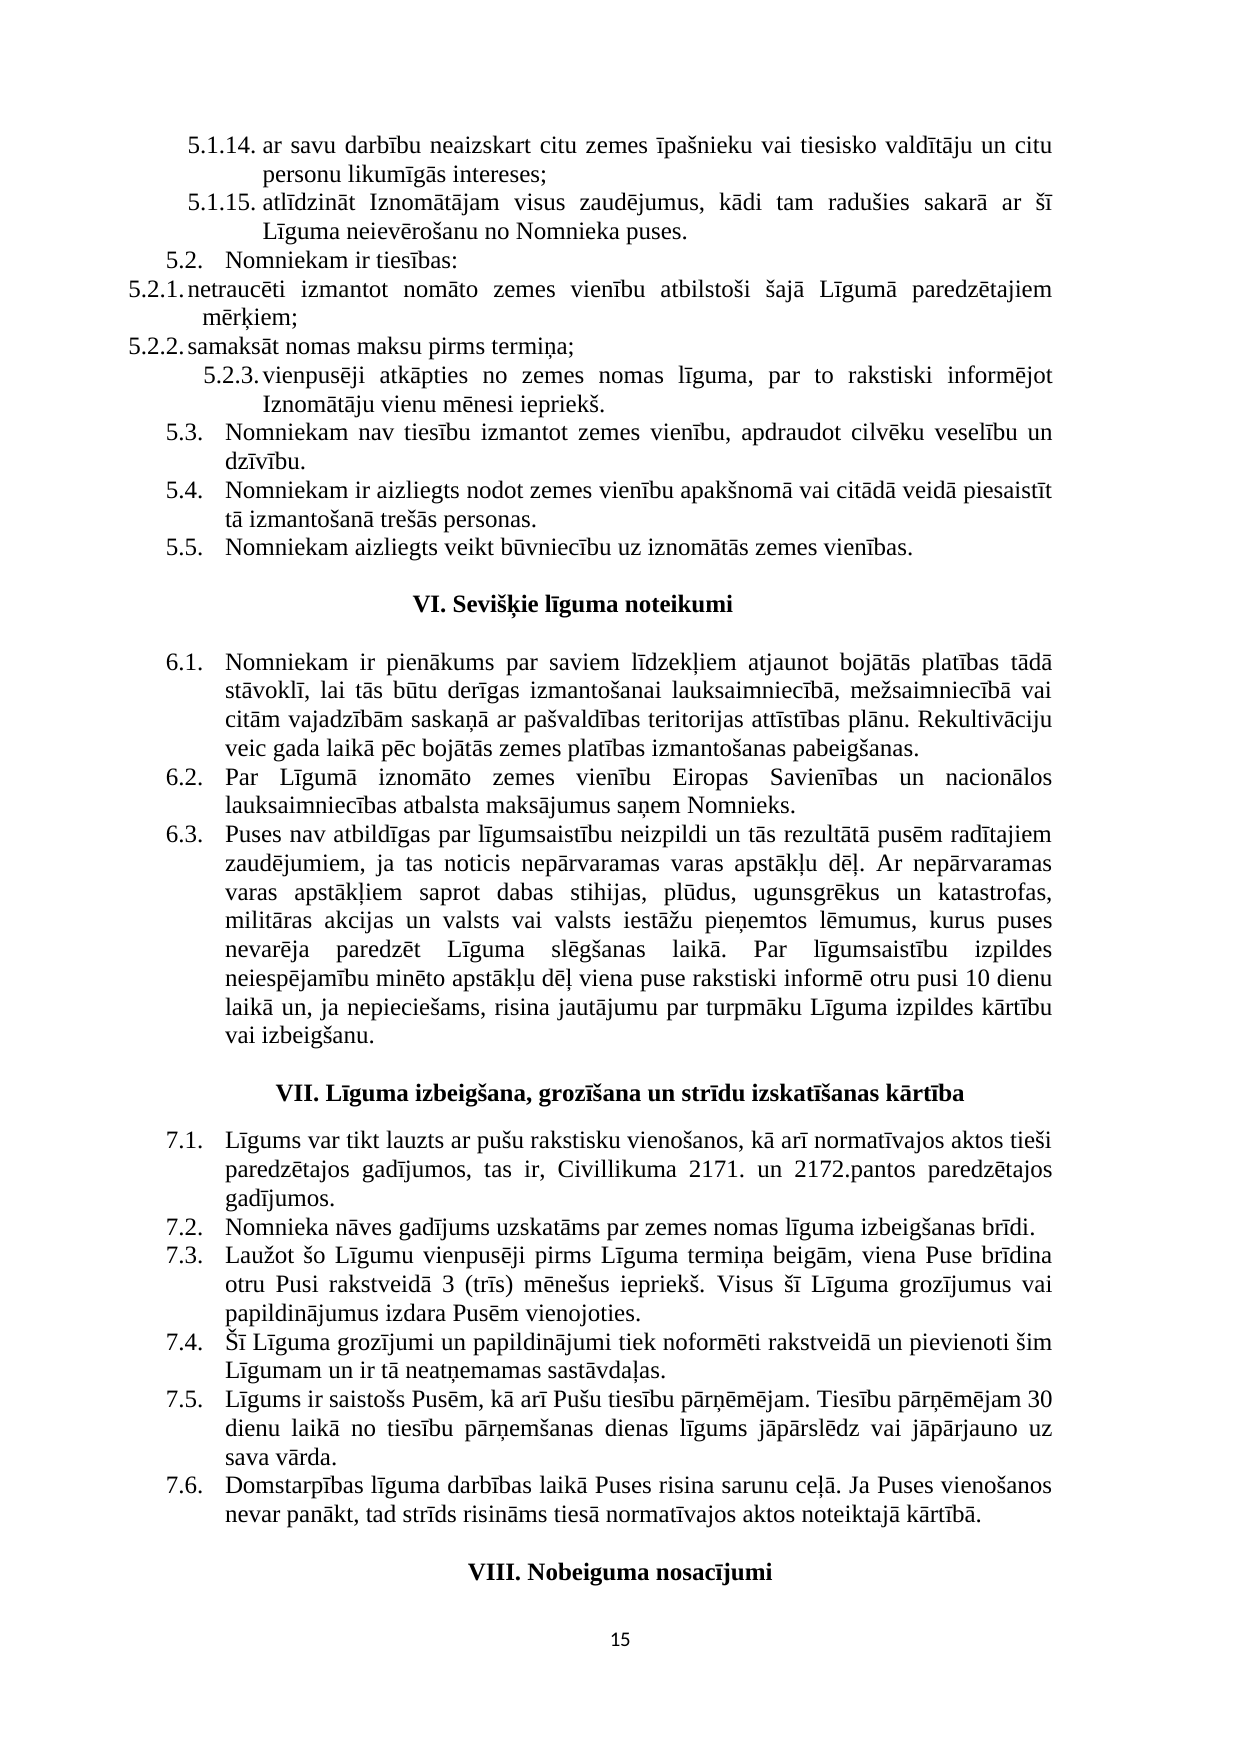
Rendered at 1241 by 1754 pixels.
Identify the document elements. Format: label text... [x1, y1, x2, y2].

list Nomniekam ir aizliegts nodot zemes vienību apakšnomā vai citādā veidā piesaistīt tā izmantošanā trešās personas. [166, 475, 1053, 532]
list Domstarpības līguma darbības laikā Puses risina sarunu ceļā. Ja Puses vienošanos nevar panākt, tad strīds risināms tiesā normatīvajos aktos noteiktajā kārtībā. [166, 1471, 1053, 1528]
list Nomniekam ir tiesības: [166, 245, 1053, 274]
list vienpusēji atkāpties no zemes nomas līguma, par to rakstiski informējot Iznomātāju vienu mēnesi iepriekš. [203, 360, 1053, 417]
list Nomniekam aizliegts veikt būvniecību uz iznomātās zemes vienības. [166, 532, 1053, 561]
list Puses nav atbildīgas par līgumsaistību neizpildi un tās rezultātā pusēm radītajiem zaudējumiem, ja tas noticis nepārvaramas varas apstākļu dēļ. Ar nepārvaramas varas apstākļiem saprot dabas stihijas, plūdus, ugunsgrēkus un katastrofas, militāras akcijas un valsts vai valsts iestāžu pieņemtos lēmumus, kurus puses nevarēja paredzēt Līguma slēgšanas laikā. Par līgumsaistību izpildes neiespējamību minēto apstākļu dēļ viena puse rakstiski informē otru pusi 10 dienu laikā un, ja nepieciešams, risina jautājumu par turpmāku Līguma izpildes kārtību vai izbeigšanu. [166, 819, 1053, 1049]
list Šī Līguma grozījumi un papildinājumi tiek noformēti rakstveidā un pievienoti šim Līgumam un ir tā neatņemamas sastāvdaļas. [166, 1327, 1053, 1384]
list Laužot šo Līgumu vienpusēji pirms Līguma termiņa beigām, viena Puse brīdina otru Pusi rakstveidā 3 (trīs) mēnešus iepriekš. Visus šī Līguma grozījumus vai papildinājumus izdara Pusēm vienojoties. [166, 1241, 1053, 1327]
list atlīdzināt Iznomātājam visus zaudējumus, kādi tam radušies sakarā ar šī Līguma neievērošanu no Nomnieka puses. [187, 187, 1053, 245]
list Nomnieka nāves gadījums uzskatāms par zemes nomas līguma izbeigšanas brīdi. [166, 1212, 1053, 1241]
list Nomniekam nav tiesību izmantot zemes vienību, apdraudot cilvēku veselību un dzīvību. [166, 417, 1053, 475]
list Par Līgumā iznomāto zemes vienību Eiropas Savienības un nacionālos lauksaimniecības atbalsta maksājumus saņem Nomnieks. [166, 762, 1053, 819]
list netraucēti izmantot nomāto zemes vienību atbilstoši šajā Līgumā paredzētajiem mērķiem; [128, 274, 1053, 331]
text VI. Sevišķie līguma noteikumi [187, 589, 1053, 618]
list ar savu darbību neaizskart citu zemes īpašnieku vai tiesisko valdītāju un citu personu likumīgās intereses; [187, 130, 1053, 187]
list samaksāt nomas maksu pirms termiņa; [128, 331, 1053, 360]
list Līgums ir saistošs Pusēm, kā arī Pušu tiesību pārņēmējam. Tiesību pārņēmējam 30 dienu laikā no tiesību pārņemšanas dienas līgums jāpārslēdz vai jāpārjauno uz sava vārda. [166, 1384, 1053, 1471]
text VII. Līguma izbeigšana, grozīšana un strīdu izskatīšanas kārtība [187, 1078, 1053, 1107]
text VIII. Nobeiguma nosacījumi [187, 1557, 1053, 1586]
list Līgums var tikt lauzts ar pušu rakstisku vienošanos, kā arī normatīvajos aktos tieši paredzētajos gadījumos, tas ir, Civillikuma 2171. un 2172.pantos paredzētajos gadījumos. [166, 1126, 1053, 1212]
list Nomniekam ir pienākums par saviem līdzekļiem atjaunot bojātās platības tādā stāvoklī, lai tās būtu derīgas izmantošanai lauksaimniecībā, mežsaimniecībā vai citām vajadzībām saskaņā ar pašvaldības teritorijas attīstības plānu. Rekultivāciju veic gada laikā pēc bojātās zemes platības izmantošanas pabeigšanas. [166, 647, 1053, 762]
